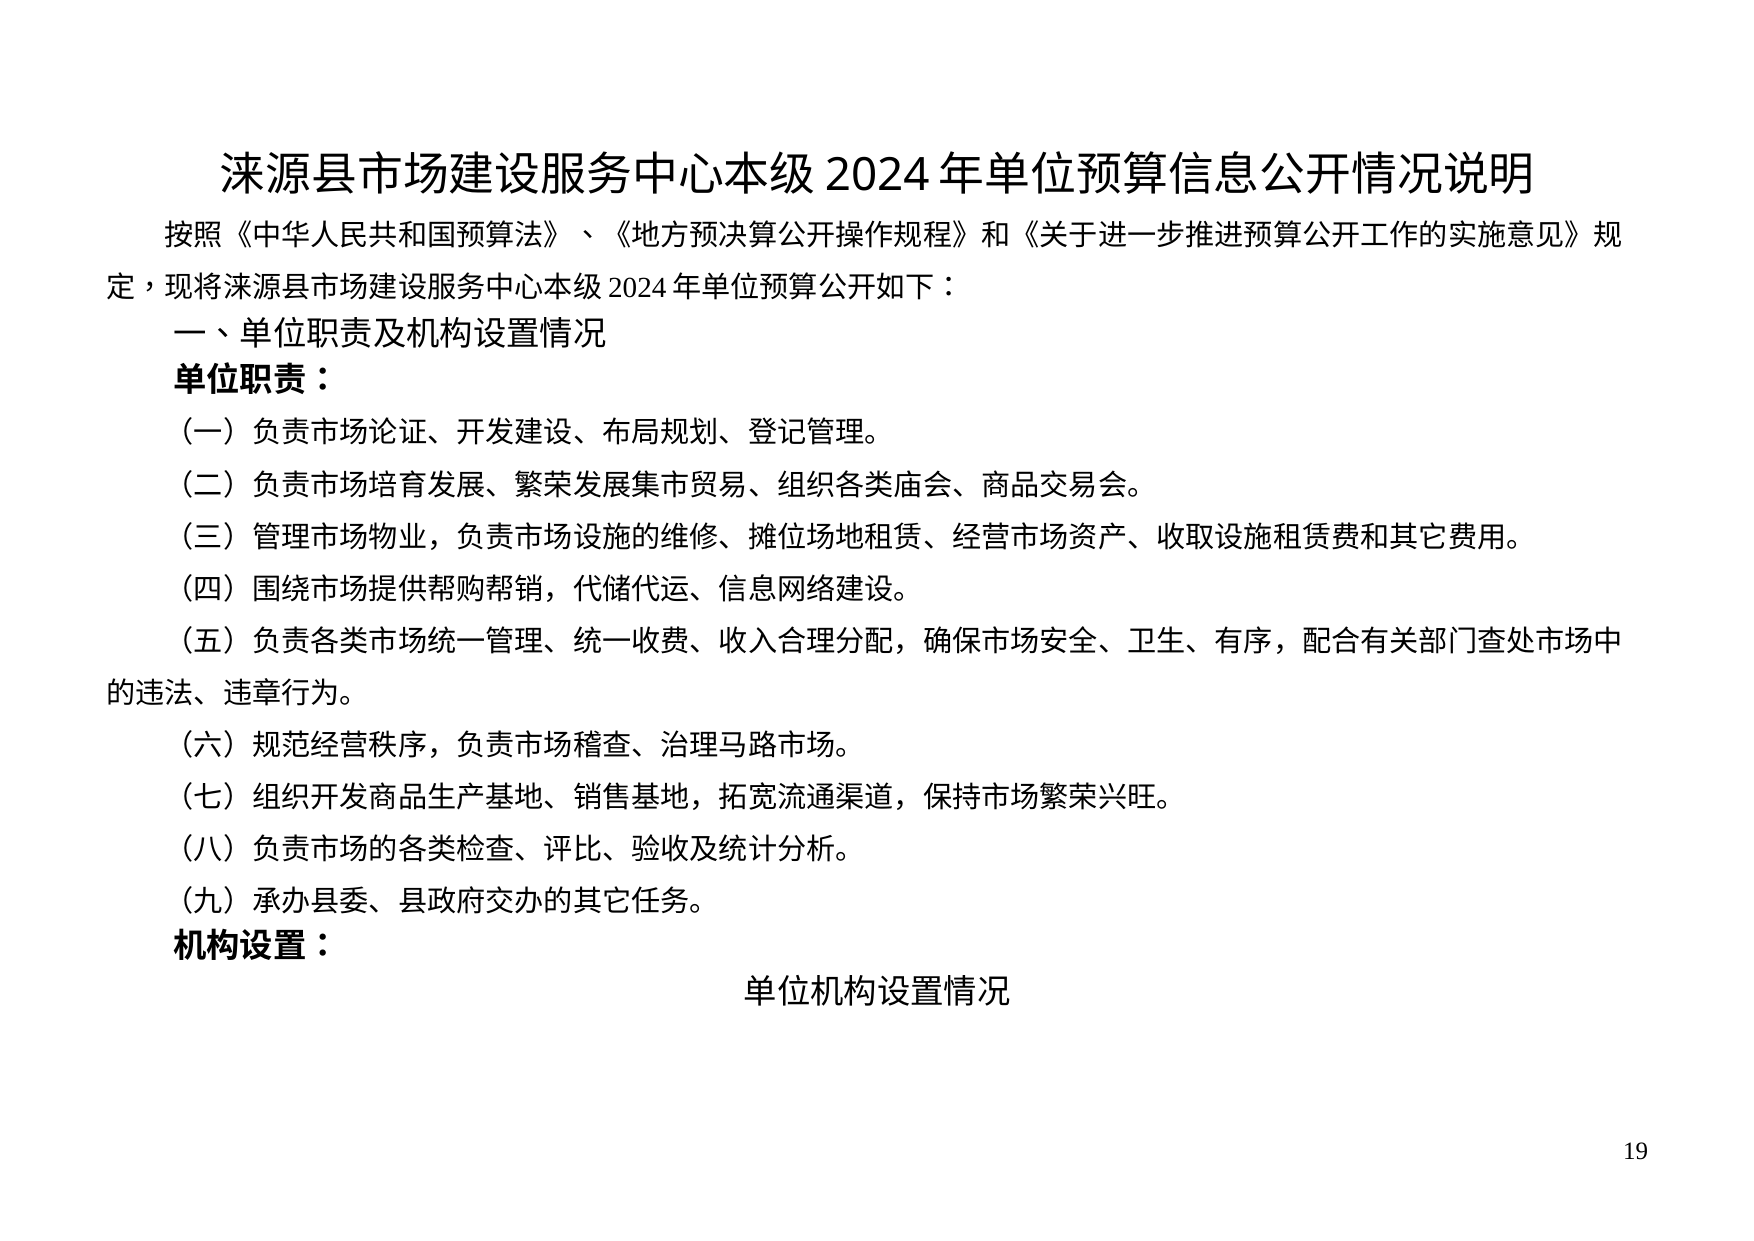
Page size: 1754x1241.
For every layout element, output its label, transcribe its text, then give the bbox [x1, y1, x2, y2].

text 一、单位职责及机构设置情况 [106, 309, 1648, 355]
text 涞源县市场建设服务中心本级2024年单位预算信息公开情况说明 [106, 142, 1648, 204]
text （五）负责各类市场统一管理、统一收费、收入合理分配，确保市场安全、卫生、有序，配合有关部门查处市场中的违法、违章行为。 [106, 609, 1648, 714]
text （九）承办县委、县政府交办的其它任务。 [106, 870, 1648, 922]
text （四）围绕市场提供帮购帮销，代储代运、信息网络建设。 [106, 557, 1648, 609]
text 单位职责： [106, 356, 1648, 401]
text （六）规范经营秩序，负责市场稽查、治理马路市场。 [106, 714, 1648, 766]
text 按照《中华人民共和国预算法》、《地方预决算公开操作规程》和《关于进一步推进预算公开工作的实施意见》规定，现将涞源县市场建设服务中心本级2024年单位预算公开如下： [106, 204, 1648, 308]
text （三）管理市场物业，负责市场设施的维修、摊位场地租赁、经营市场资产、收取设施租赁费和其它费用。 [106, 505, 1648, 557]
text （八）负责市场的各类检查、评比、验收及统计分析。 [106, 818, 1648, 870]
text 机构设置： [106, 922, 1648, 967]
text （七）组织开发商品生产基地、销售基地，拓宽流通渠道，保持市场繁荣兴旺。 [106, 766, 1648, 818]
text （一）负责市场论证、开发建设、布局规划、登记管理。 [106, 401, 1648, 453]
text 单位机构设置情况 [106, 967, 1648, 1013]
text （二）负责市场培育发展、繁荣发展集市贸易、组织各类庙会、商品交易会。 [106, 453, 1648, 505]
